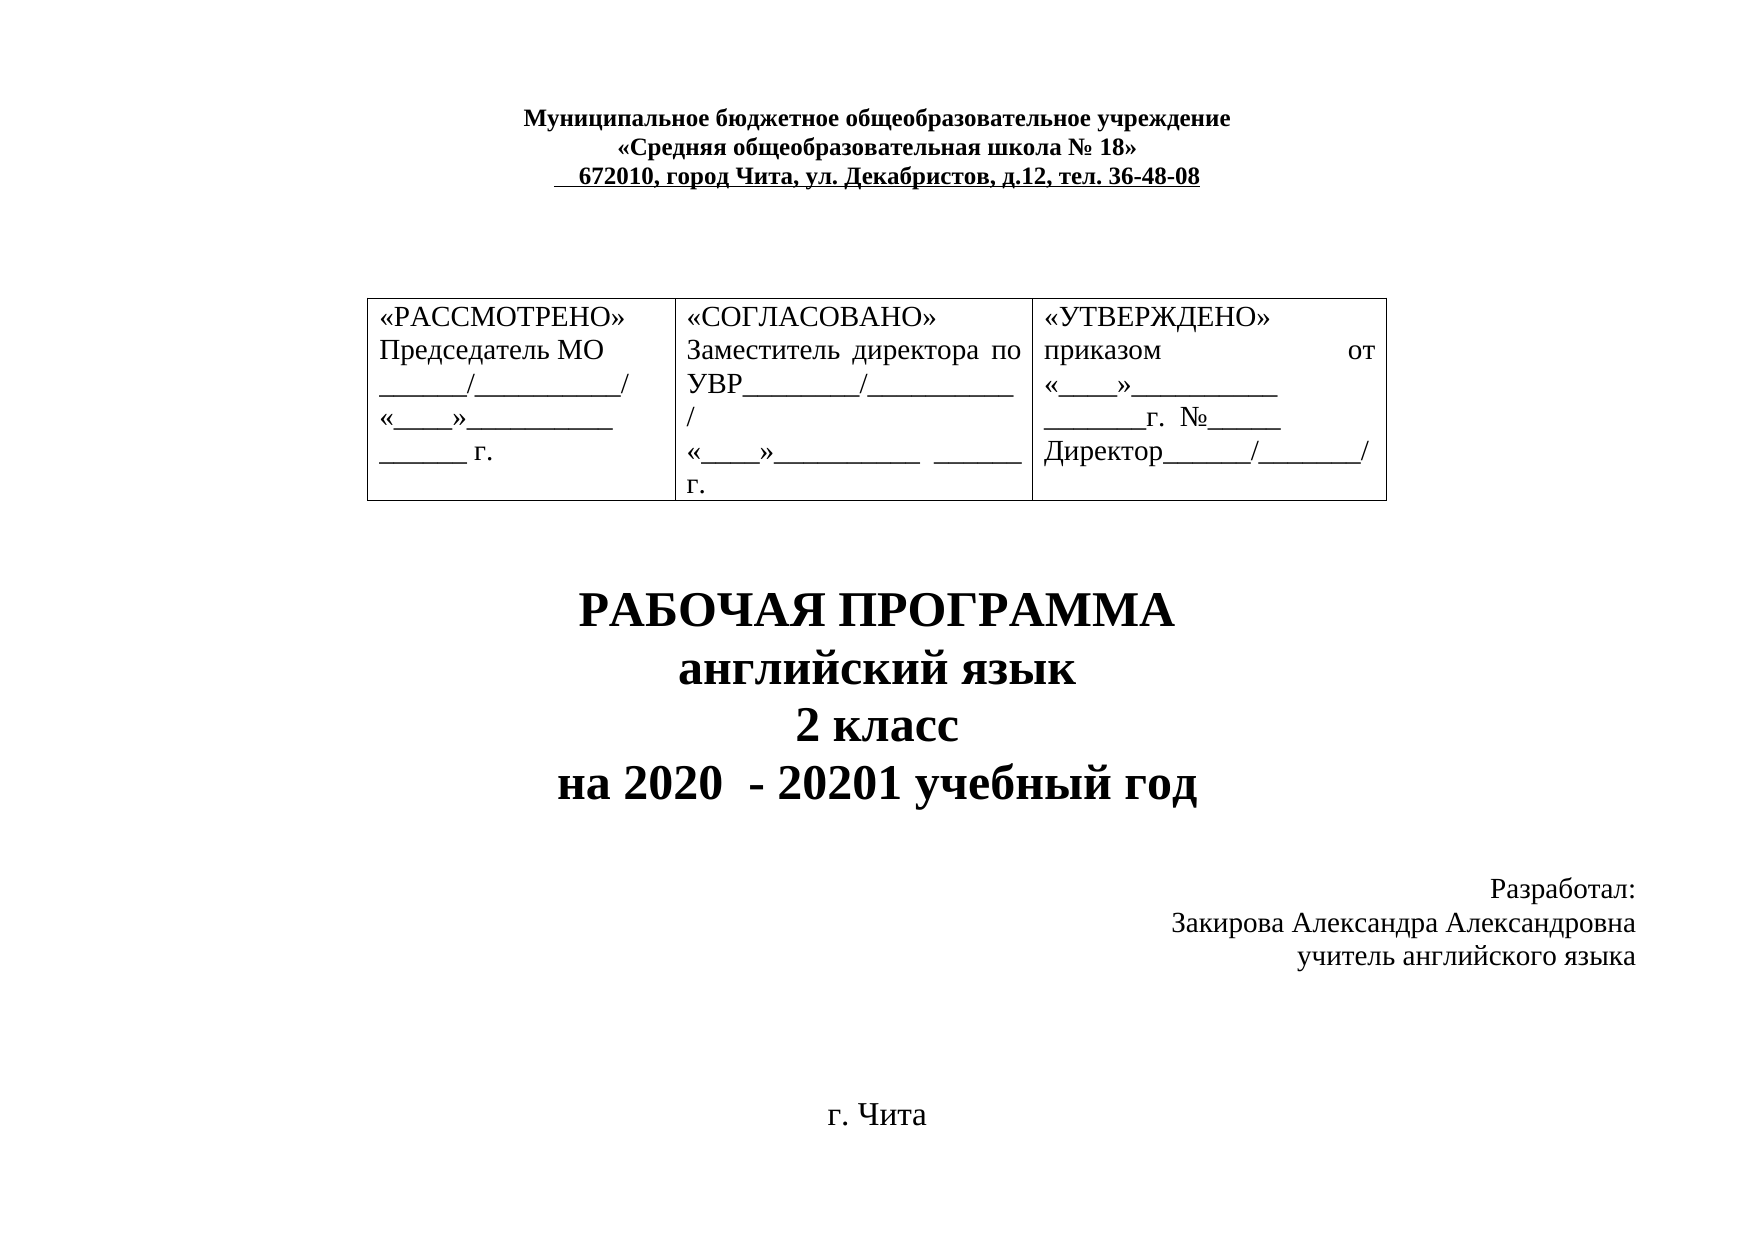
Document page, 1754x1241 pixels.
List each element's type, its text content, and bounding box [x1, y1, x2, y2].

text учитель английского языка [118, 938, 1636, 972]
text английский язык [118, 638, 1636, 695]
table_header «СОГЛАСОВАНО» Заместитель директора по УВР________/__________/ «____»__________ ______ г. [676, 299, 1032, 500]
table_header «УТВЕРЖДЕНО» приказом от «____»__________ _______г. №_____ Директор______/_______/ [1033, 299, 1386, 500]
text на 2020 - 20201 учебный год [118, 753, 1636, 810]
text Разработал: [118, 871, 1636, 905]
table_header «РАССМОТРЕНО» Председатель МО ______/__________/ «____»__________ ______ г. [368, 299, 675, 500]
text РАБОЧАЯ ПРОГРАММА [118, 580, 1636, 638]
text Муниципальное бюджетное общеобразовательное учреждение [118, 103, 1636, 132]
text Закирова Александра Александровна [118, 905, 1636, 938]
text «Средняя общеобразовательная школа № 18» [118, 132, 1636, 161]
text г. Чита [118, 1094, 1636, 1133]
text 672010, город Чита, ул. Декабристов, д.12, тел. 36-48-08 [118, 161, 1636, 190]
text 2 класс [118, 695, 1636, 753]
